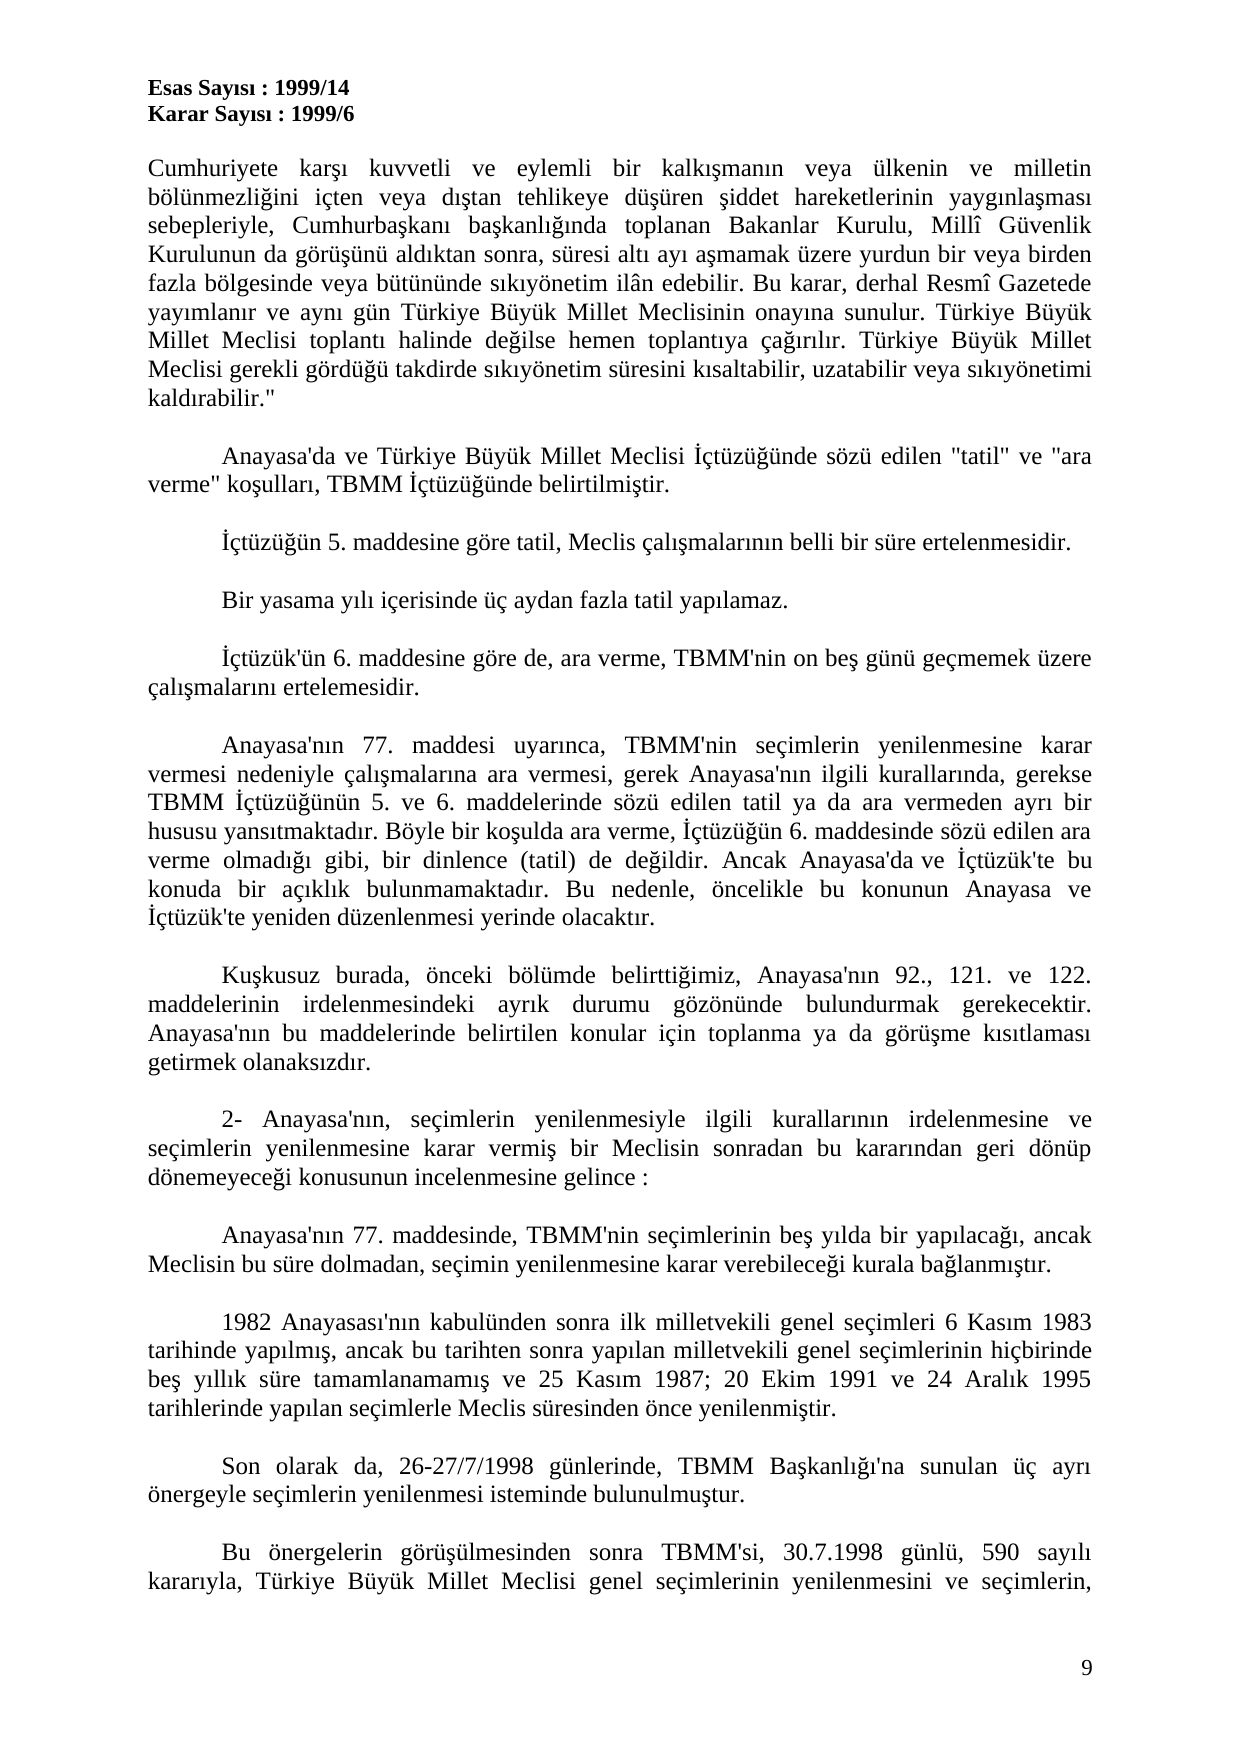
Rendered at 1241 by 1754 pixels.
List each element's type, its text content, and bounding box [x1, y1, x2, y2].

text Bir yasama yılı içerisinde üç aydan fazla tatil yapılamaz. [148, 585, 1093, 614]
text İçtüzük'ün 6. maddesine göre de, ara verme, TBMM'nin on beş günü geçmemek üzere çalışmalarını ertelemesidir. [148, 643, 1093, 701]
text Kuşkusuz burada, önceki bölümde belirttiğimiz, Anayasa'nın 92., 121. ve 122. maddelerinin irdelenmesindeki ayrık durumu gözönünde bulundurmak gerekecektir. Anayasa'nın bu maddelerinde belirtilen konular için toplanma ya da görüşme kısıtlaması getirmek olanaksızdır. [148, 960, 1093, 1075]
text 2- Anayasa'nın, seçimlerin yenilenmesiyle ilgili kurallarının irdelenmesine ve seçimlerin yenilenmesine karar vermiş bir Meclisin sonradan bu kararından geri dönüp dönemeyeceği konusunun incelenmesine gelince : [148, 1104, 1093, 1191]
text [148, 1537, 1093, 1595]
text Anayasa'nın 77. maddesi uyarınca, TBMM'nin seçimlerin yenilenmesine karar vermesi nedeniyle çalışmalarına ara vermesi, gerek Anayasa'nın ilgili kurallarında, gerekse TBMM İçtüzüğünün 5. ve 6. maddelerinde sözü edilen tatil ya da ara vermeden ayrı bir hususu yansıtmaktadır. Böyle bir koşulda ara verme, İçtüzüğün 6. maddesinde sözü edilen ara verme olmadığı gibi, bir dinlence (tatil) de değildir. Ancak Anayasa'da ve İçtüzük'te bu konuda bir açıklık bulunmamaktadır. Bu nedenle, öncelikle bu konunun Anayasa ve İçtüzük'te yeniden düzenlenmesi yerinde olacaktır. [148, 730, 1093, 931]
text Anayasa'da ve Türkiye Büyük Millet Meclisi İçtüzüğünde sözü edilen "tatil" ve "ara verme" koşulları, TBMM İçtüzüğünde belirtilmiştir. [148, 441, 1093, 498]
text 1982 Anayasası'nın kabulünden sonra ilk milletvekili genel seçimleri 6 Kasım 1983 tarihinde yapılmış, ancak bu tarihten sonra yapılan milletvekili genel seçimlerinin hiçbirinde beş yıllık süre tamamlanamamış ve 25 Kasım 1987; 20 Ekim 1991 ve 24 Aralık 1995 tarihlerinde yapılan seçimlerle Meclis süresinden önce yenilenmiştir. [148, 1307, 1093, 1422]
text Son olarak da, 26-27/7/1998 günlerinde, TBMM Başkanlığı'na sunulan üç ayrı önergeyle seçimlerin yenilenmesi isteminde bulunulmuştur. [148, 1451, 1093, 1508]
text Anayasa'nın 77. maddesinde, TBMM'nin seçimlerinin beş yılda bir yapılacağı, ancak Meclisin bu süre dolmadan, seçimin yenilenmesine karar verebileceği kurala bağlanmıştır. [148, 1220, 1093, 1277]
text İçtüzüğün 5. maddesine göre tatil, Meclis çalışmalarının belli bir süre ertelenmesidir. [148, 527, 1093, 556]
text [148, 153, 1093, 412]
